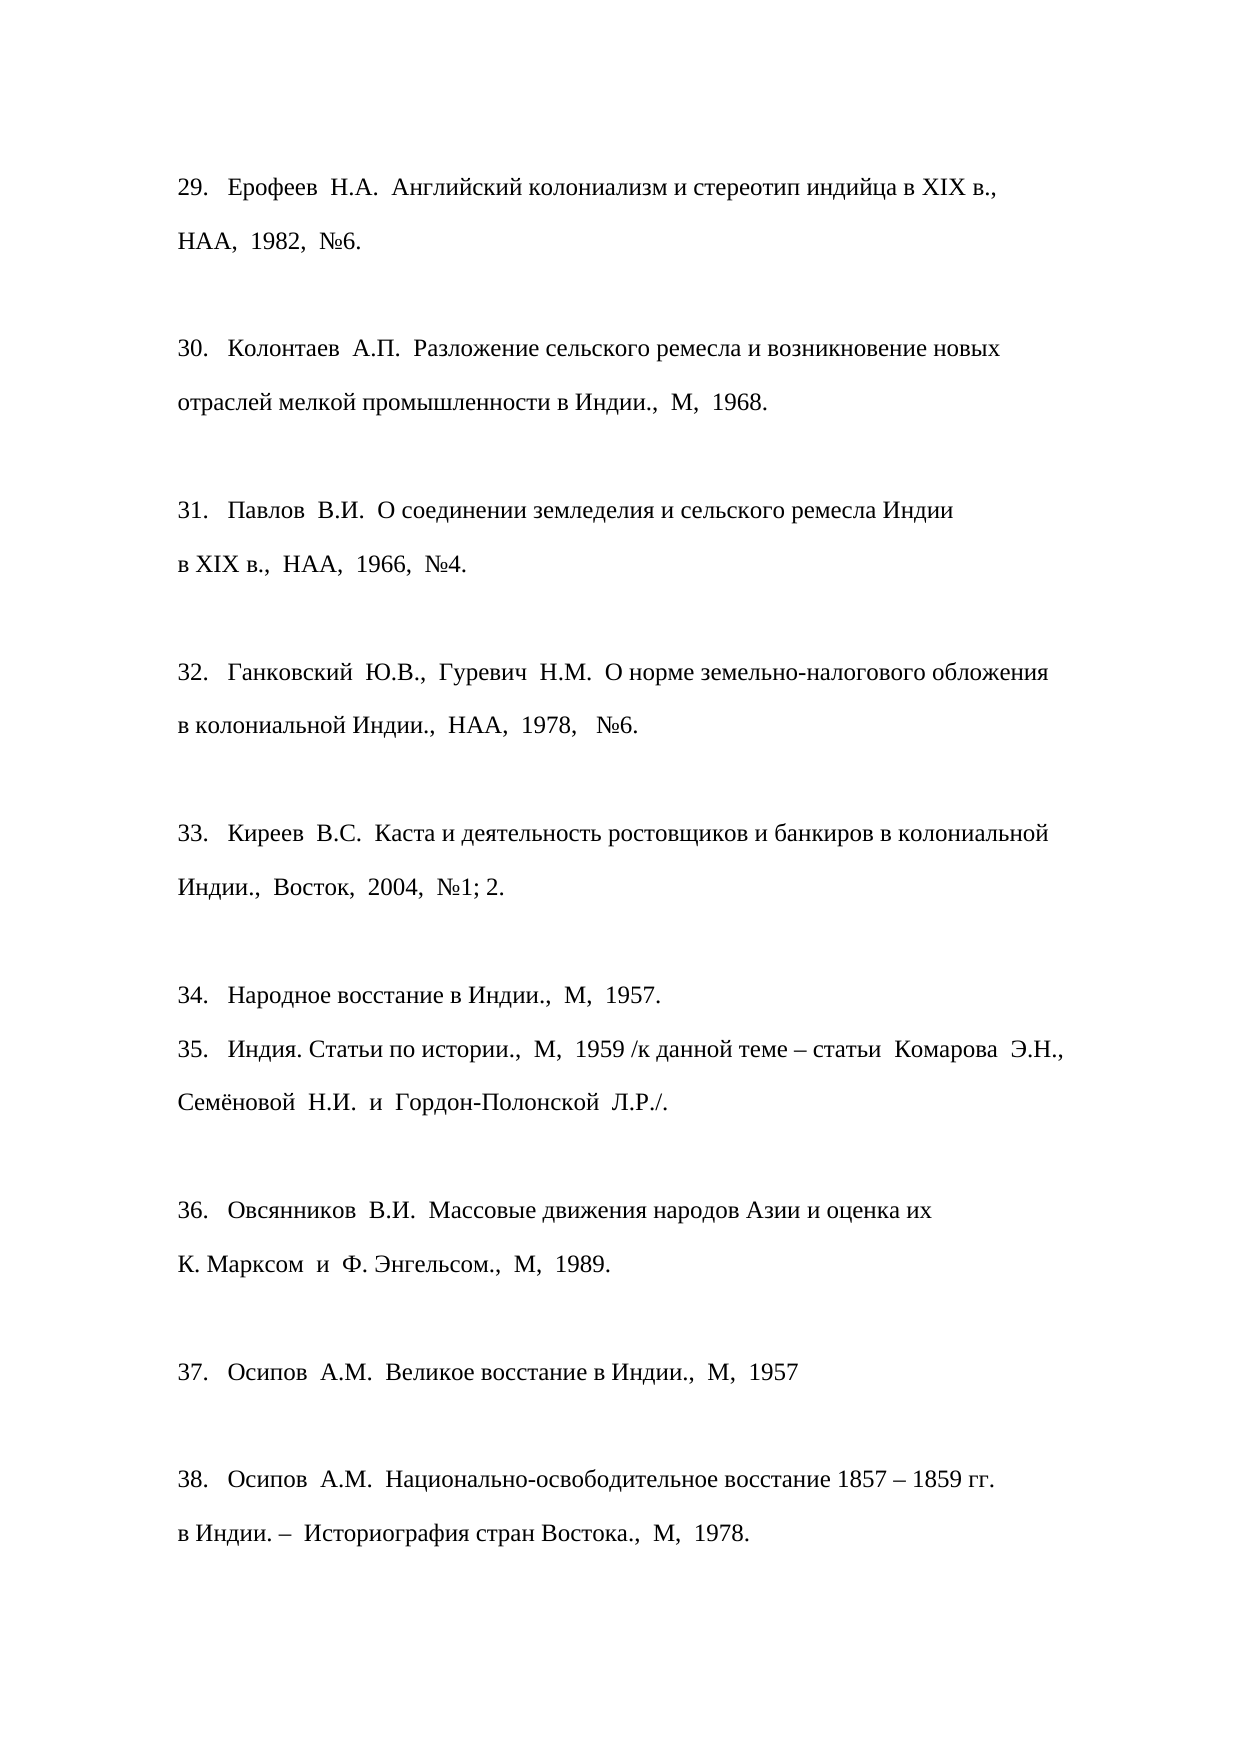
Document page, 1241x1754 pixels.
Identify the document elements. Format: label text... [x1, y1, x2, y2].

text К. Марксом и Ф. Энгельсом., М, 1989. [177, 1249, 1152, 1278]
text 38. Осипов А.М. Национально-освободительное восстание 1857 – 1859 гг. [177, 1464, 1152, 1493]
text 33. Киреев В.С. Каста и деятельность ростовщиков и банкиров в колониальной [177, 818, 1152, 847]
text в Индии. – Историография стран Востока., М, 1978. [177, 1518, 1152, 1547]
text 34. Народное восстание в Индии., М, 1957. [177, 980, 1152, 1008]
text 31. Павлов В.И. О соединении земледелия и сельского ремесла Индии [177, 495, 1152, 524]
text отраслей мелкой промышленности в Индии., М, 1968. [177, 387, 1152, 416]
text в XIX в., НАА, 1966, №4. [177, 549, 1152, 578]
text 30. Колонтаев А.П. Разложение сельского ремесла и возникновение новых [177, 333, 1152, 362]
text Индии., Восток, 2004, №1; 2. [177, 872, 1152, 901]
text 35. Индия. Статьи по истории., М, 1959 /к данной теме – статьи Комарова Э.Н., [177, 1034, 1152, 1062]
text в колониальной Индии., НАА, 1978, №6. [177, 711, 1152, 739]
text 36. Овсянников В.И. Массовые движения народов Азии и оценка их [177, 1195, 1152, 1224]
text 37. Осипов А.М. Великое восстание в Индии., М, 1957 [177, 1357, 1152, 1386]
text Семёновой Н.И. и Гордон-Полонской Л.Р./. [177, 1087, 1152, 1116]
text НАА, 1982, №6. [177, 226, 1152, 254]
text 32. Ганковский Ю.В., Гуревич Н.М. О норме земельно-налогового обложения [177, 657, 1152, 685]
text 29. Ерофеев Н.А. Английский колониализм и стереотип индийца в XIX в., [177, 172, 1152, 201]
